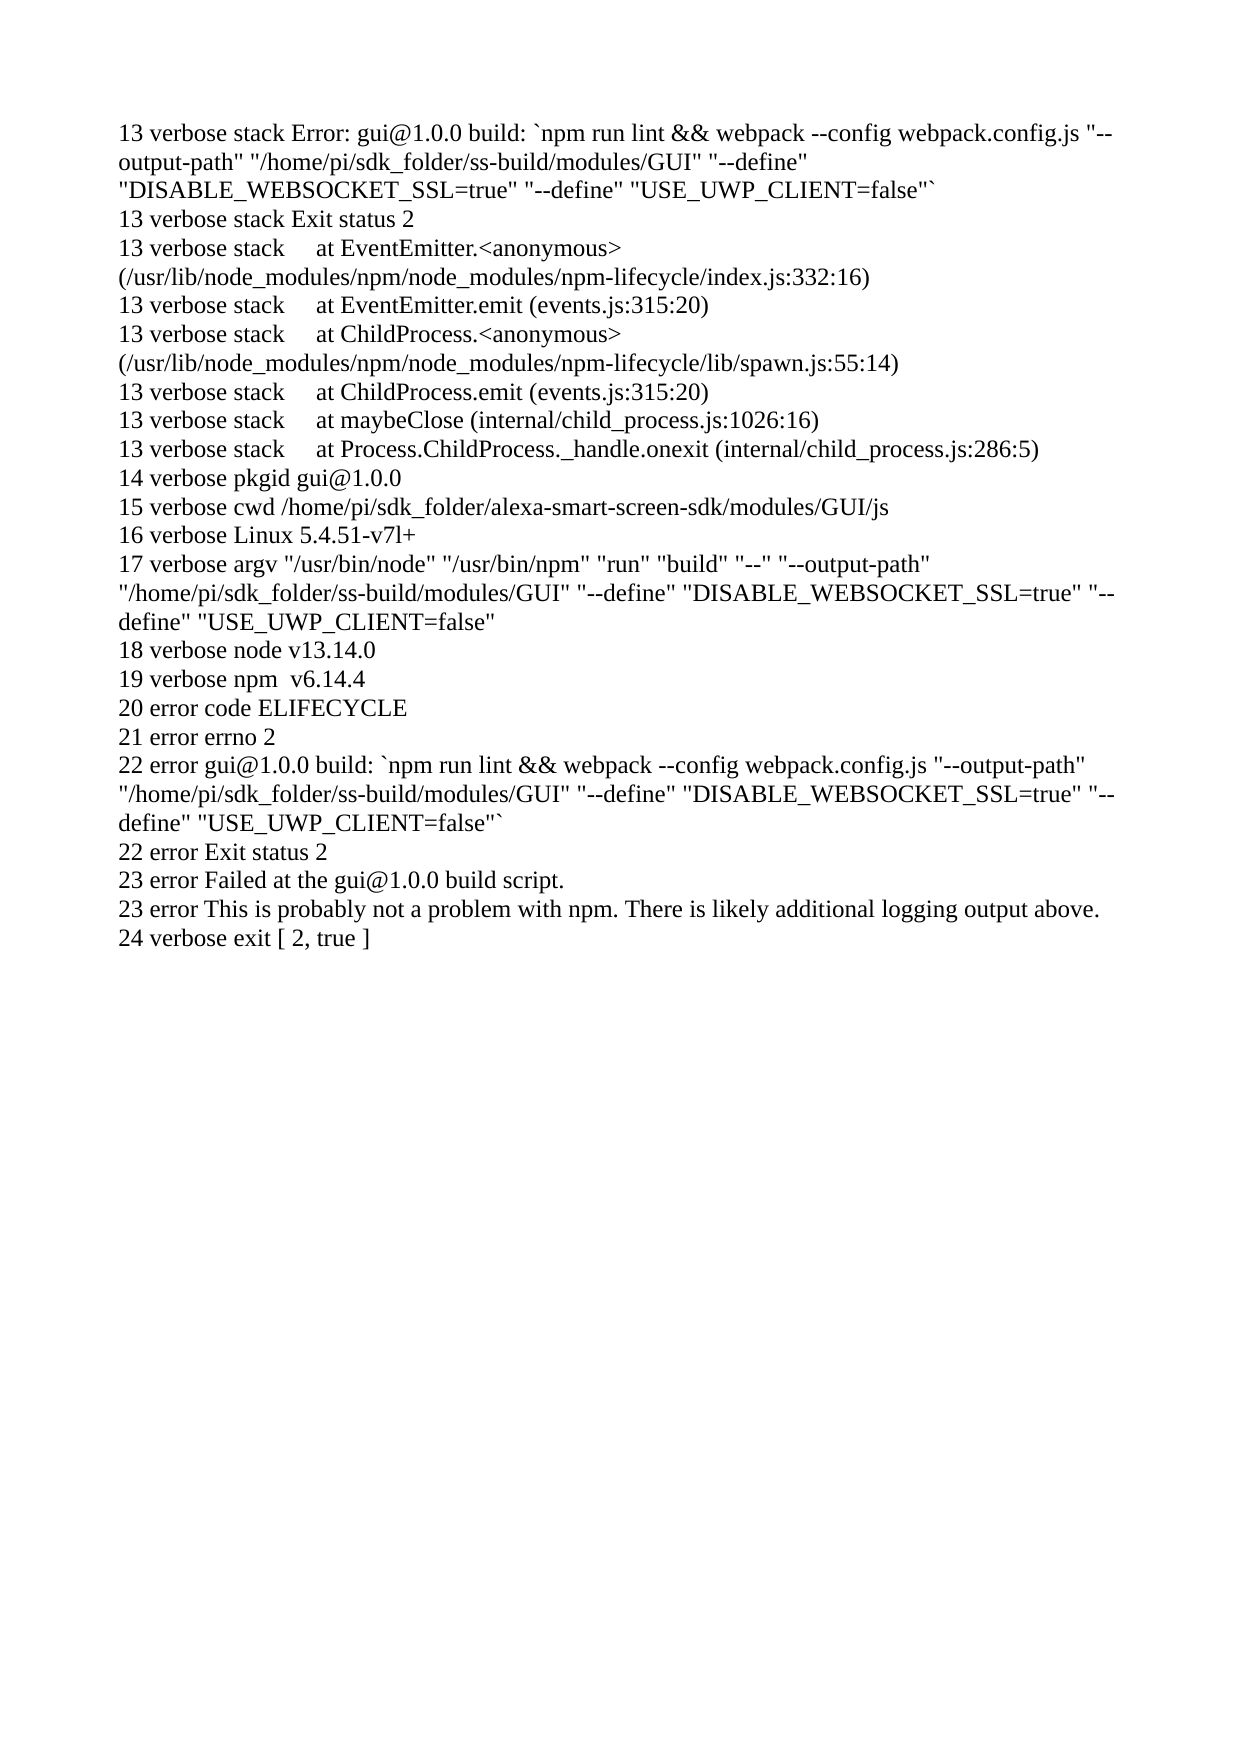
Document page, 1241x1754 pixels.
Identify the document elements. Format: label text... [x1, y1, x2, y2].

text 13 verbose stack Error: gui@1.0.0 build: `npm run lint && webpack --config webpack.config.js "--output-path" "/home/pi/sdk_folder/ss-build/modules/GUI" "--define" "DISABLE_WEBSOCKET_SSL=true" "--define" "USE_UWP_CLIENT=false"` [118, 118, 1122, 204]
text 13 verbose stack Exit status 2 [118, 204, 1122, 233]
text 13 verbose stack at maybeClose (internal/child_process.js:1026:16) [118, 406, 1122, 434]
text 13 verbose stack at ChildProcess.emit (events.js:315:20) [118, 377, 1122, 406]
text 15 verbose cwd /home/pi/sdk_folder/alexa-smart-screen-sdk/modules/GUI/js [118, 492, 1122, 521]
text 14 verbose pkgid gui@1.0.0 [118, 463, 1122, 492]
text 17 verbose argv "/usr/bin/node" "/usr/bin/npm" "run" "build" "--" "--output-path" "/home/pi/sdk_folder/ss-build/modules/GUI" "--define" "DISABLE_WEBSOCKET_SSL=true" "--define" "USE_UWP_CLIENT=false" [118, 549, 1122, 636]
text 13 verbose stack at Process.ChildProcess._handle.onexit (internal/child_process.js:286:5) [118, 434, 1122, 463]
text 20 error code ELIFECYCLE [118, 693, 1122, 722]
text 22 error gui@1.0.0 build: `npm run lint && webpack --config webpack.config.js "--output-path" "/home/pi/sdk_folder/ss-build/modules/GUI" "--define" "DISABLE_WEBSOCKET_SSL=true" "--define" "USE_UWP_CLIENT=false"` [118, 751, 1122, 837]
text 13 verbose stack at EventEmitter.<anonymous> (/usr/lib/node_modules/npm/node_modules/npm-lifecycle/index.js:332:16) [118, 233, 1122, 291]
text 16 verbose Linux 5.4.51-v7l+ [118, 521, 1122, 549]
text 13 verbose stack at EventEmitter.emit (events.js:315:20) [118, 291, 1122, 319]
text 19 verbose npm v6.14.4 [118, 664, 1122, 693]
text 13 verbose stack at ChildProcess.<anonymous> (/usr/lib/node_modules/npm/node_modules/npm-lifecycle/lib/spawn.js:55:14) [118, 319, 1122, 377]
text 21 error errno 2 [118, 722, 1122, 751]
text 22 error Exit status 2 [118, 837, 1122, 866]
text 18 verbose node v13.14.0 [118, 636, 1122, 664]
text 23 error Failed at the gui@1.0.0 build script. [118, 866, 1122, 894]
text 23 error This is probably not a problem with npm. There is likely additional logging output above. [118, 894, 1122, 923]
text 24 verbose exit [ 2, true ] [118, 923, 1122, 952]
